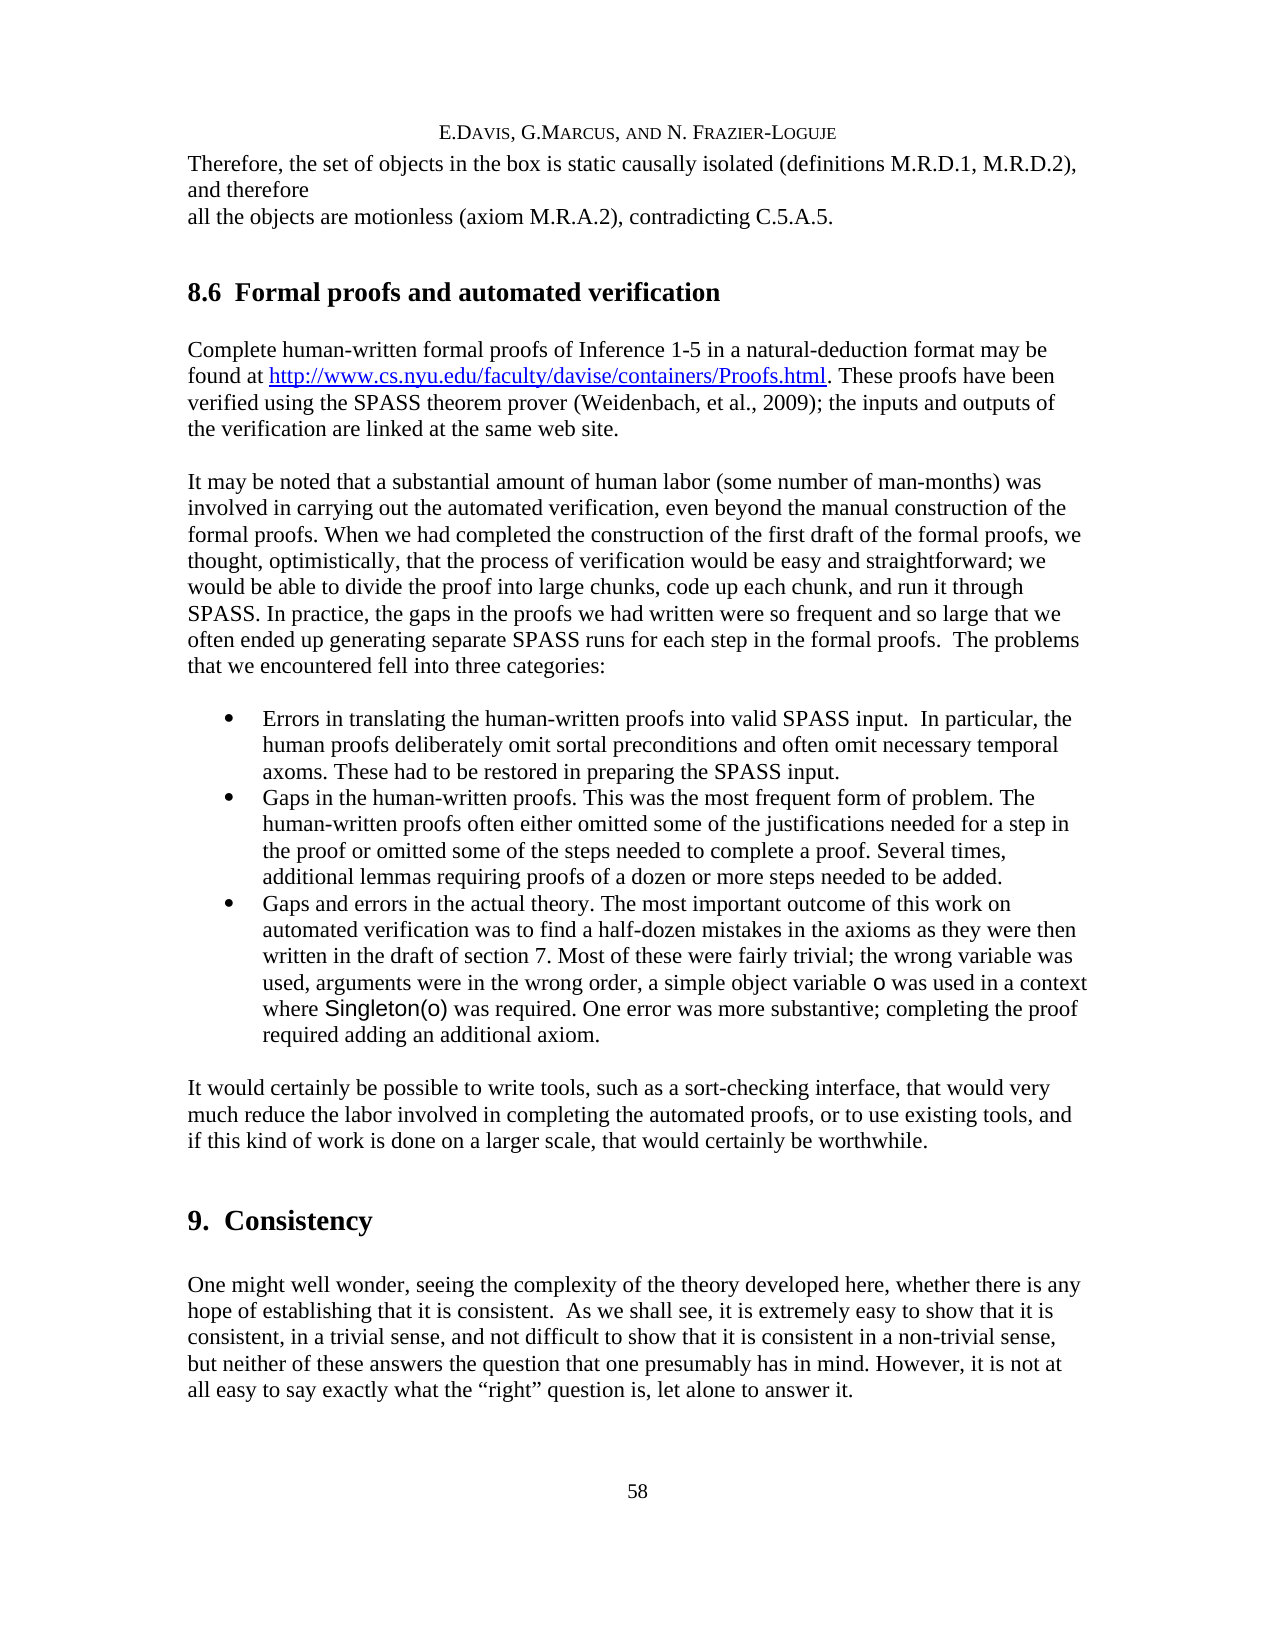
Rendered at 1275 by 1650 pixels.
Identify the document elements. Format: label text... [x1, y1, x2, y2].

list Errors in translating the human-written proofs into valid SPASS input. In particular, the human proofs deliberately omit sortal preconditions and often omit necessary temporal axoms. These had to be restored in preparing the SPASS input. [225, 705, 1087, 784]
subtitle 9. Consistency [187, 1203, 1087, 1237]
subtitle 8.6 Formal proofs and automated verification [187, 276, 1087, 307]
list Gaps in the human-written proofs. This was the most frequent form of problem. The human-written proofs often either omitted some of the justifications needed for a step in the proof or omitted some of the steps needed to complete a proof. Several times, additional lemmas requiring proofs of a dozen or more steps needed to be added. [225, 784, 1087, 889]
text One might well wonder, seeing the complexity of the theory developed here, whether there is any hope of establishing that it is consistent. As we shall see, it is extremely easy to show that it is consistent, in a trivial sense, and not difficult to show that it is consistent in a non-trivial sense, but neither of these answers the question that one presumably has in mind. However, it is not at all easy to say exactly what the “right” question is, let alone to answer it. [187, 1271, 1087, 1402]
list Gaps and errors in the actual theory. The most important outcome of this work on automated verification was to find a half-dozen mistakes in the axioms as they were then written in the draft of section 7. Most of these were fairly trivial; the wrong variable was used, arguments were in the wrong order, a simple object variable o was used in a context where Singleton(o) was required. One error was more substantive; completing the proof required adding an additional axiom. [225, 889, 1087, 1048]
text Complete human-written formal proofs of Inference 1-5 in a natural-deduction format may be found at http://www.cs.nyu.edu/faculty/davise/containers/Proofs.html. These proofs have been verified using the SPASS theorem prover ; the inputs and outputs of the verification are linked at the same web site. [187, 336, 1087, 442]
text It would certainly be possible to write tools, such as a sort-checking interface, that would very much reduce the labor involved in completing the automated proofs, or to use existing tools, and if this kind of work is done on a larger scale, that would certainly be worthwhile. [187, 1074, 1087, 1153]
text all the objects are motionless (axiom M.R.A.2), contradicting C.5.A.5. [187, 203, 1087, 229]
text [187, 150, 1087, 203]
text It may be noted that a substantial amount of human labor (some number of man-months) was involved in carrying out the automated verification, even beyond the manual construction of the formal proofs. When we had completed the construction of the first draft of the formal proofs, we thought, optimistically, that the process of verification would be easy and straightforward; we would be able to divide the proof into large chunks, code up each chunk, and run it through SPASS. In practice, the gaps in the proofs we had written were so frequent and so large that we often ended up generating separate SPASS runs for each step in the formal proofs. The problems that we encountered fell into three categories: [187, 468, 1087, 679]
